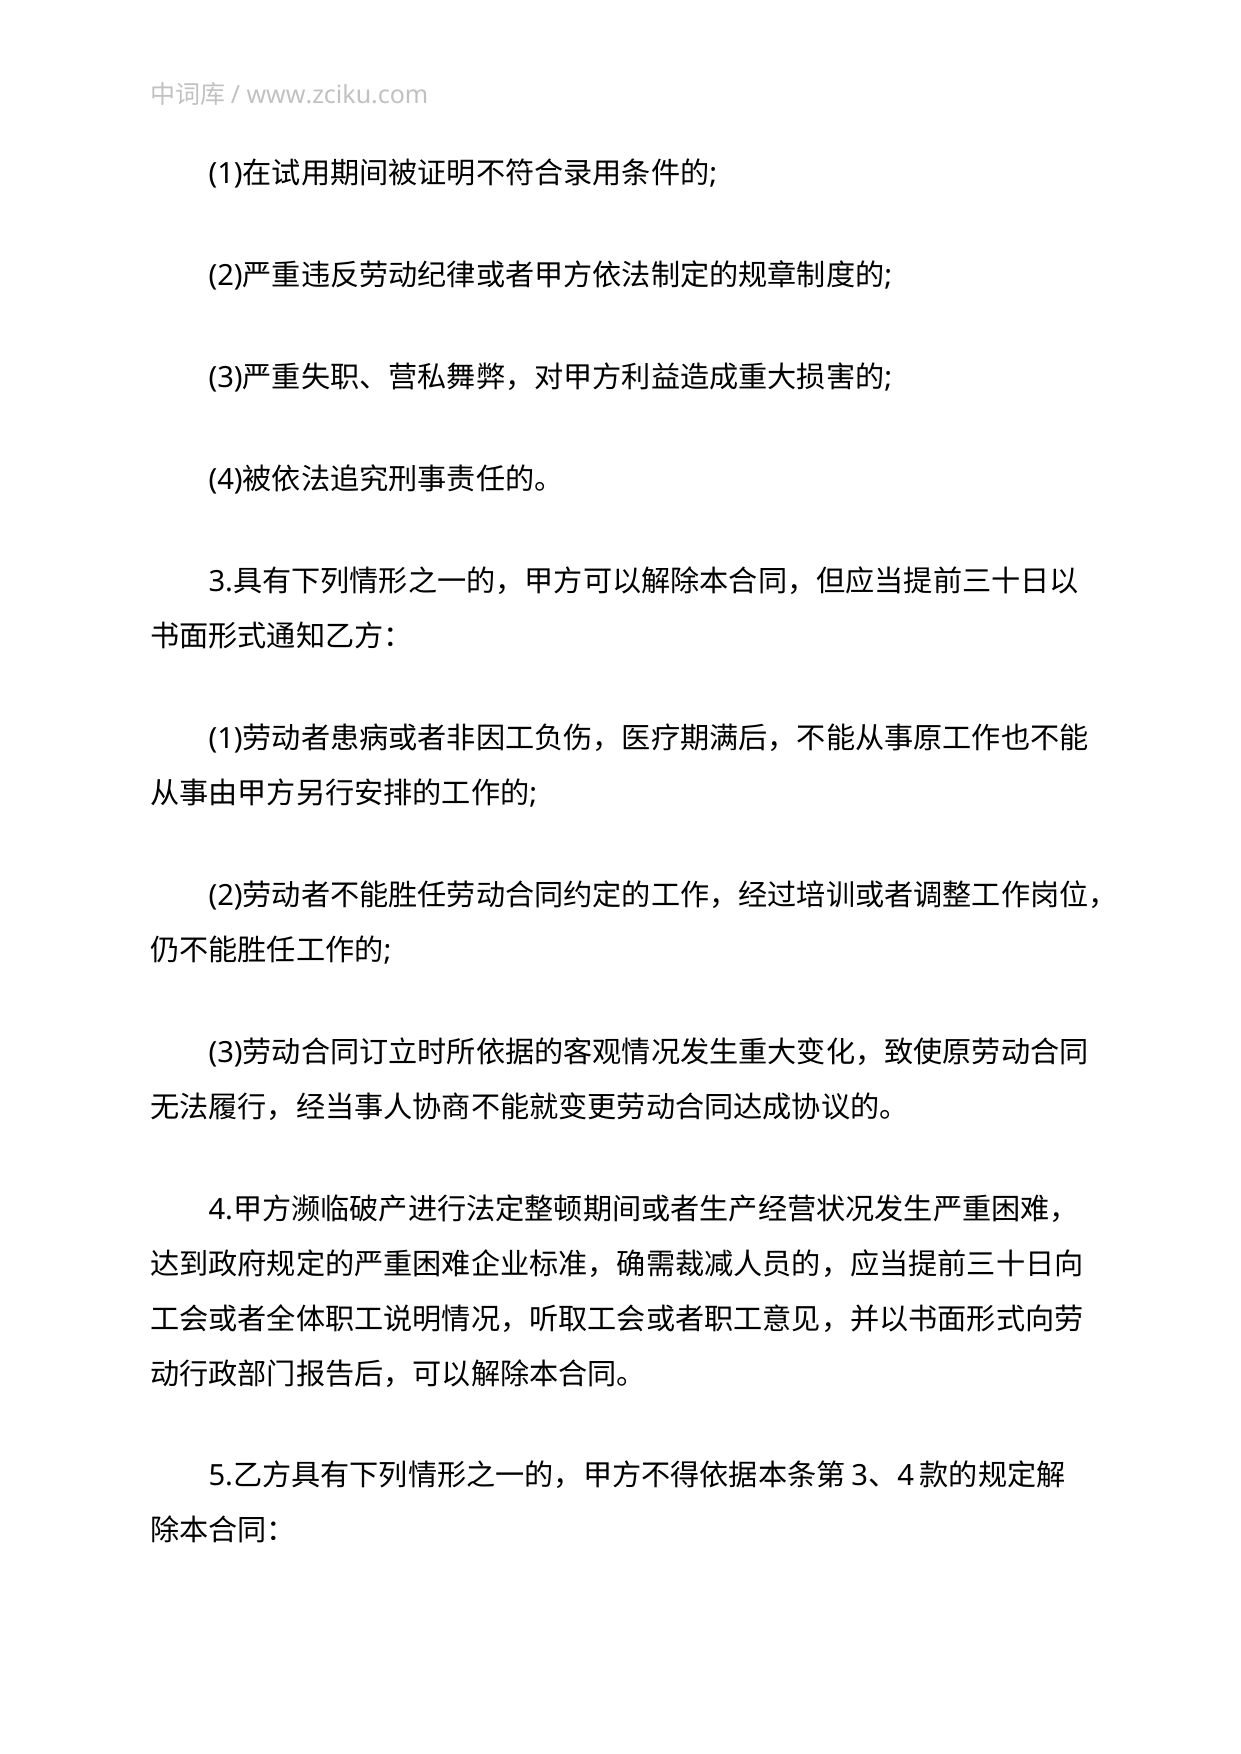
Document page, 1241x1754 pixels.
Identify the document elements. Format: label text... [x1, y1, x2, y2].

text (4)被依法追究刑事责任的。 [150, 456, 1090, 498]
text (1)在试用期间被证明不符合录用条件的; [150, 150, 1090, 192]
text (1)劳动者患病或者非因工负伤，医疗期满后，不能从事原工作也不能从事由甲方另行安排的工作的; [150, 715, 1090, 812]
text 3.具有下列情形之一的，甲方可以解除本合同，但应当提前三十日以书面形式通知乙方： [150, 558, 1090, 655]
text 5.乙方具有下列情形之一的，甲方不得依据本条第3、4款的规定解除本合同： [150, 1452, 1090, 1549]
text (2)劳动者不能胜任劳动合同约定的工作，经过培训或者调整工作岗位，仍不能胜任工作的; [150, 872, 1090, 969]
text (3)严重失职、营私舞弊，对甲方利益造成重大损害的; [150, 354, 1090, 396]
text (2)严重违反劳动纪律或者甲方依法制定的规章制度的; [150, 252, 1090, 294]
text (3)劳动合同订立时所依据的客观情况发生重大变化，致使原劳动合同无法履行，经当事人协商不能就变更劳动合同达成协议的。 [150, 1029, 1090, 1126]
text 4.甲方濒临破产进行法定整顿期间或者生产经营状况发生严重困难，达到政府规定的严重困难企业标准，确需裁减人员的，应当提前三十日向工会或者全体职工说明情况，听取工会或者职工意见，并以书面形式向劳动行政部门报告后，可以解除本合同。 [150, 1185, 1090, 1392]
